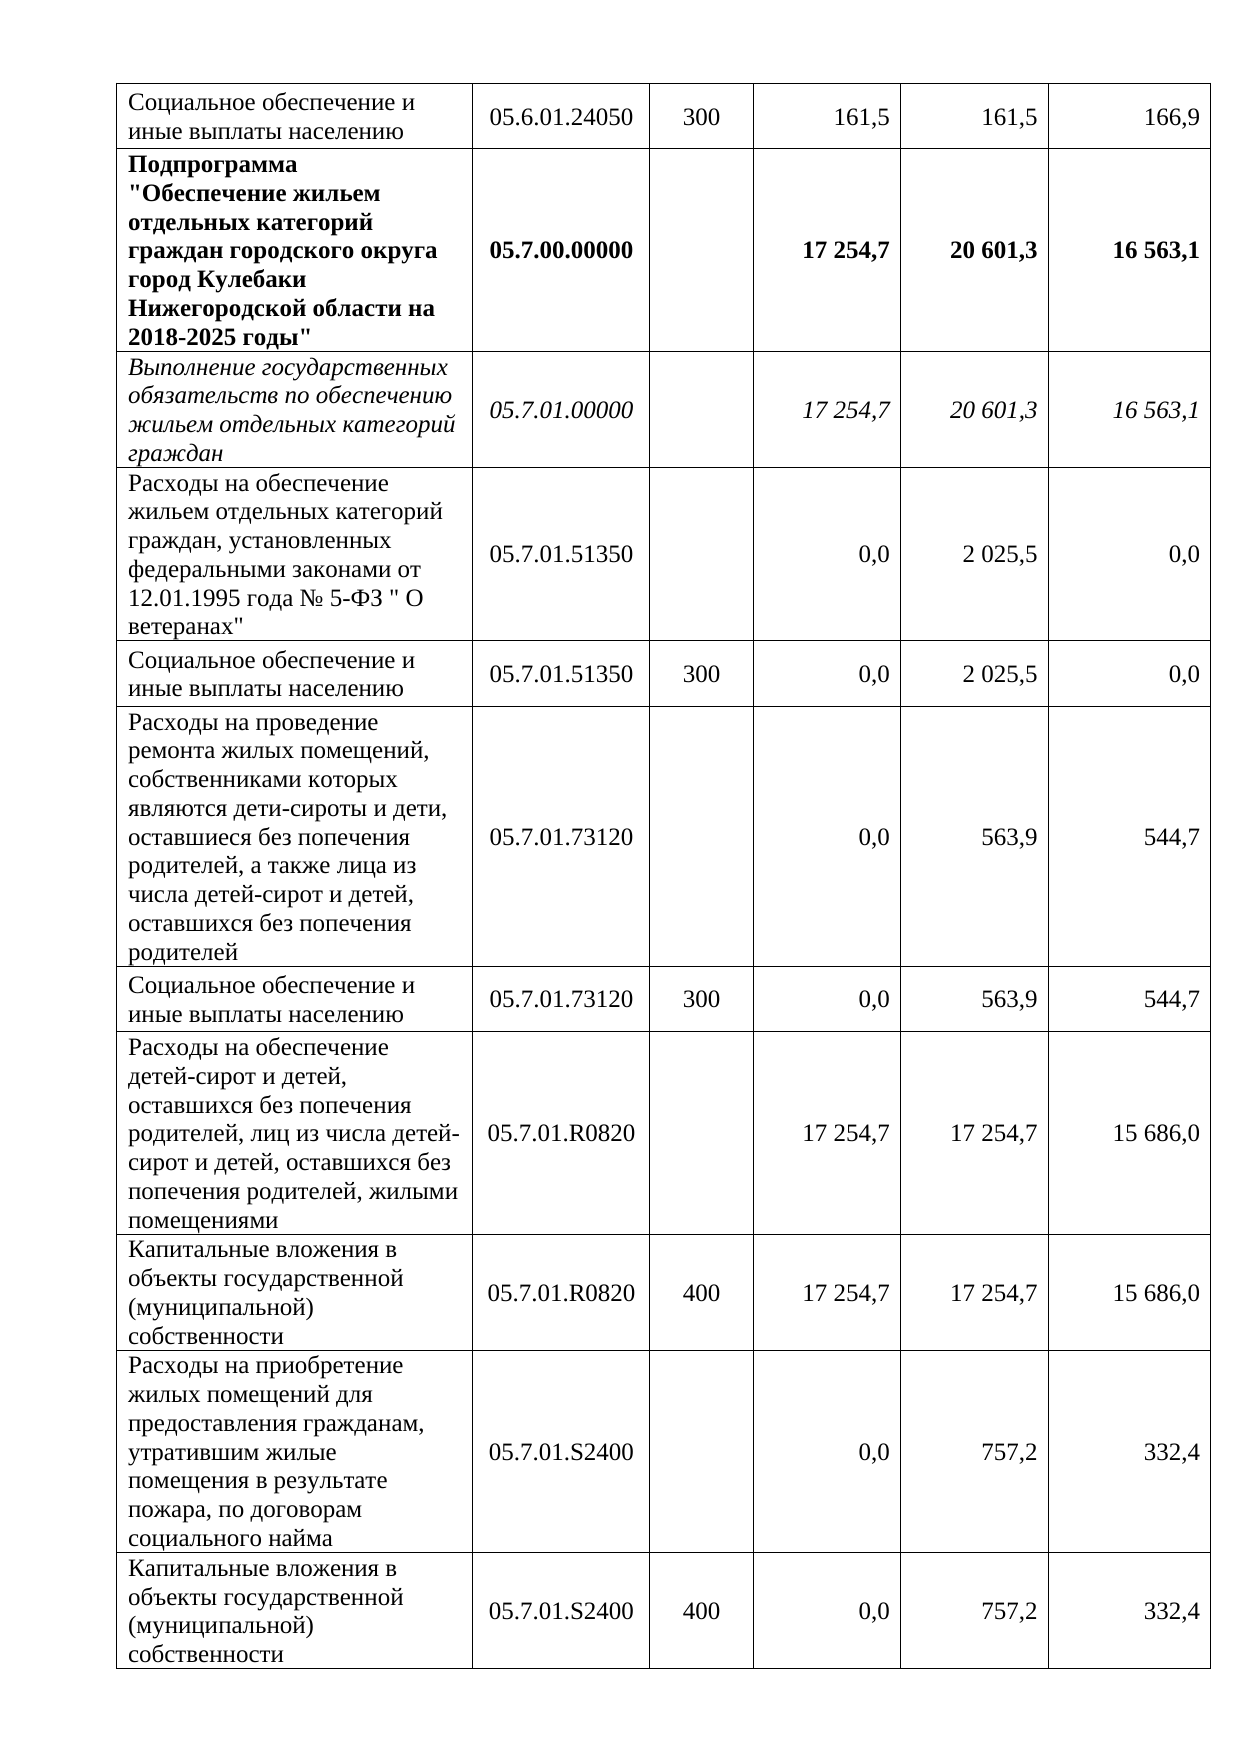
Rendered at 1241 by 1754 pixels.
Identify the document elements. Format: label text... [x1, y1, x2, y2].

table_cell 05.7.01.S2400 [473, 1553, 649, 1668]
table_cell 563,9 [901, 707, 1048, 966]
table_cell 15 686,0 [1049, 1235, 1210, 1349]
table_cell 757,2 [901, 1553, 1048, 1668]
table_cell 0,0 [754, 1553, 900, 1668]
table_cell 0,0 [754, 707, 900, 966]
table_cell 332,4 [1049, 1351, 1210, 1552]
table_cell 05.7.01.51350 [473, 468, 649, 640]
table_cell Выполнение государственных обязательств по обеспечению жильем отдельных категорий граждан [117, 352, 472, 467]
table_cell 400 [650, 1235, 753, 1349]
table_cell 0,0 [754, 967, 900, 1031]
table_cell Социальное обеспечение и иные выплаты населению [117, 641, 472, 706]
table_cell 17 254,7 [754, 352, 900, 467]
table_cell 05.7.01.R0820 [473, 1235, 649, 1349]
table_cell 05.7.01.00000 [473, 352, 649, 467]
table_cell Расходы на обеспечение жильем отдельных категорий граждан, установленных федеральными законами от 12.01.1995 года № 5-ФЗ " О ветеранах" [117, 468, 472, 640]
table_cell 17 254,7 [754, 1235, 900, 1349]
table_cell [650, 352, 753, 467]
table_cell 300 [650, 84, 753, 148]
table_cell 400 [650, 1553, 753, 1668]
table_cell 300 [650, 967, 753, 1031]
table_cell 563,9 [901, 967, 1048, 1031]
table_cell 20 601,3 [901, 149, 1048, 351]
table_cell Социальное обеспечение и иные выплаты населению [117, 967, 472, 1031]
table_cell 17 254,7 [754, 149, 900, 351]
table_cell 05.7.01.R0820 [473, 1032, 649, 1233]
table_cell 544,7 [1049, 967, 1210, 1031]
table_cell 0,0 [1049, 468, 1210, 640]
table_cell 161,5 [754, 84, 900, 148]
table_cell 332,4 [1049, 1553, 1210, 1668]
table_cell 17 254,7 [901, 1235, 1048, 1349]
table_cell Капитальные вложения в объекты государственной (муниципальной) собственности [117, 1553, 472, 1668]
table_cell [650, 468, 753, 640]
table_cell Расходы на приобретение жилых помещений для предоставления гражданам, утратившим жилые помещения в результате пожара, по договорам социального найма [117, 1351, 472, 1552]
table_cell 16 563,1 [1049, 149, 1210, 351]
table_cell 05.6.01.24050 [473, 84, 649, 148]
table_cell 17 254,7 [901, 1032, 1048, 1233]
table_cell 05.7.01.73120 [473, 707, 649, 966]
table_cell Расходы на проведение ремонта жилых помещений, собственниками которых являются дети-сироты и дети, оставшиеся без попечения родителей, а также лица из числа детей-сирот и детей, оставшихся без попечения родителей [117, 707, 472, 966]
table_cell 20 601,3 [901, 352, 1048, 467]
table_cell [650, 1032, 753, 1233]
table_cell [650, 1351, 753, 1552]
table_cell 16 563,1 [1049, 352, 1210, 467]
table_cell Социальное обеспечение и иные выплаты населению [117, 84, 472, 148]
table_cell Расходы на обеспечение детей-сирот и детей, оставшихся без попечения родителей, лиц из числа детей-сирот и детей, оставшихся без попечения родителей, жилыми помещениями [117, 1032, 472, 1233]
table_cell 0,0 [754, 641, 900, 706]
table_cell [650, 149, 753, 351]
table_cell 2 025,5 [901, 641, 1048, 706]
table_cell 15 686,0 [1049, 1032, 1210, 1233]
table_cell 166,9 [1049, 84, 1210, 148]
table_cell 05.7.00.00000 [473, 149, 649, 351]
table_cell 0,0 [754, 1351, 900, 1552]
table_cell 757,2 [901, 1351, 1048, 1552]
table_cell 0,0 [1049, 641, 1210, 706]
table_cell 161,5 [901, 84, 1048, 148]
table_cell 2 025,5 [901, 468, 1048, 640]
table_cell [650, 707, 753, 966]
table_cell 05.7.01.73120 [473, 967, 649, 1031]
table_cell 0,0 [754, 468, 900, 640]
table_cell 300 [650, 641, 753, 706]
table_cell Подпрограмма "Обеспечение жильем отдельных категорий граждан городского округа город Кулебаки Нижегородской области на 2018-2025 годы" [117, 149, 472, 351]
table_cell 544,7 [1049, 707, 1210, 966]
table_cell 17 254,7 [754, 1032, 900, 1233]
table_cell 05.7.01.51350 [473, 641, 649, 706]
table_cell 05.7.01.S2400 [473, 1351, 649, 1552]
table_cell Капитальные вложения в объекты государственной (муниципальной) собственности [117, 1235, 472, 1349]
